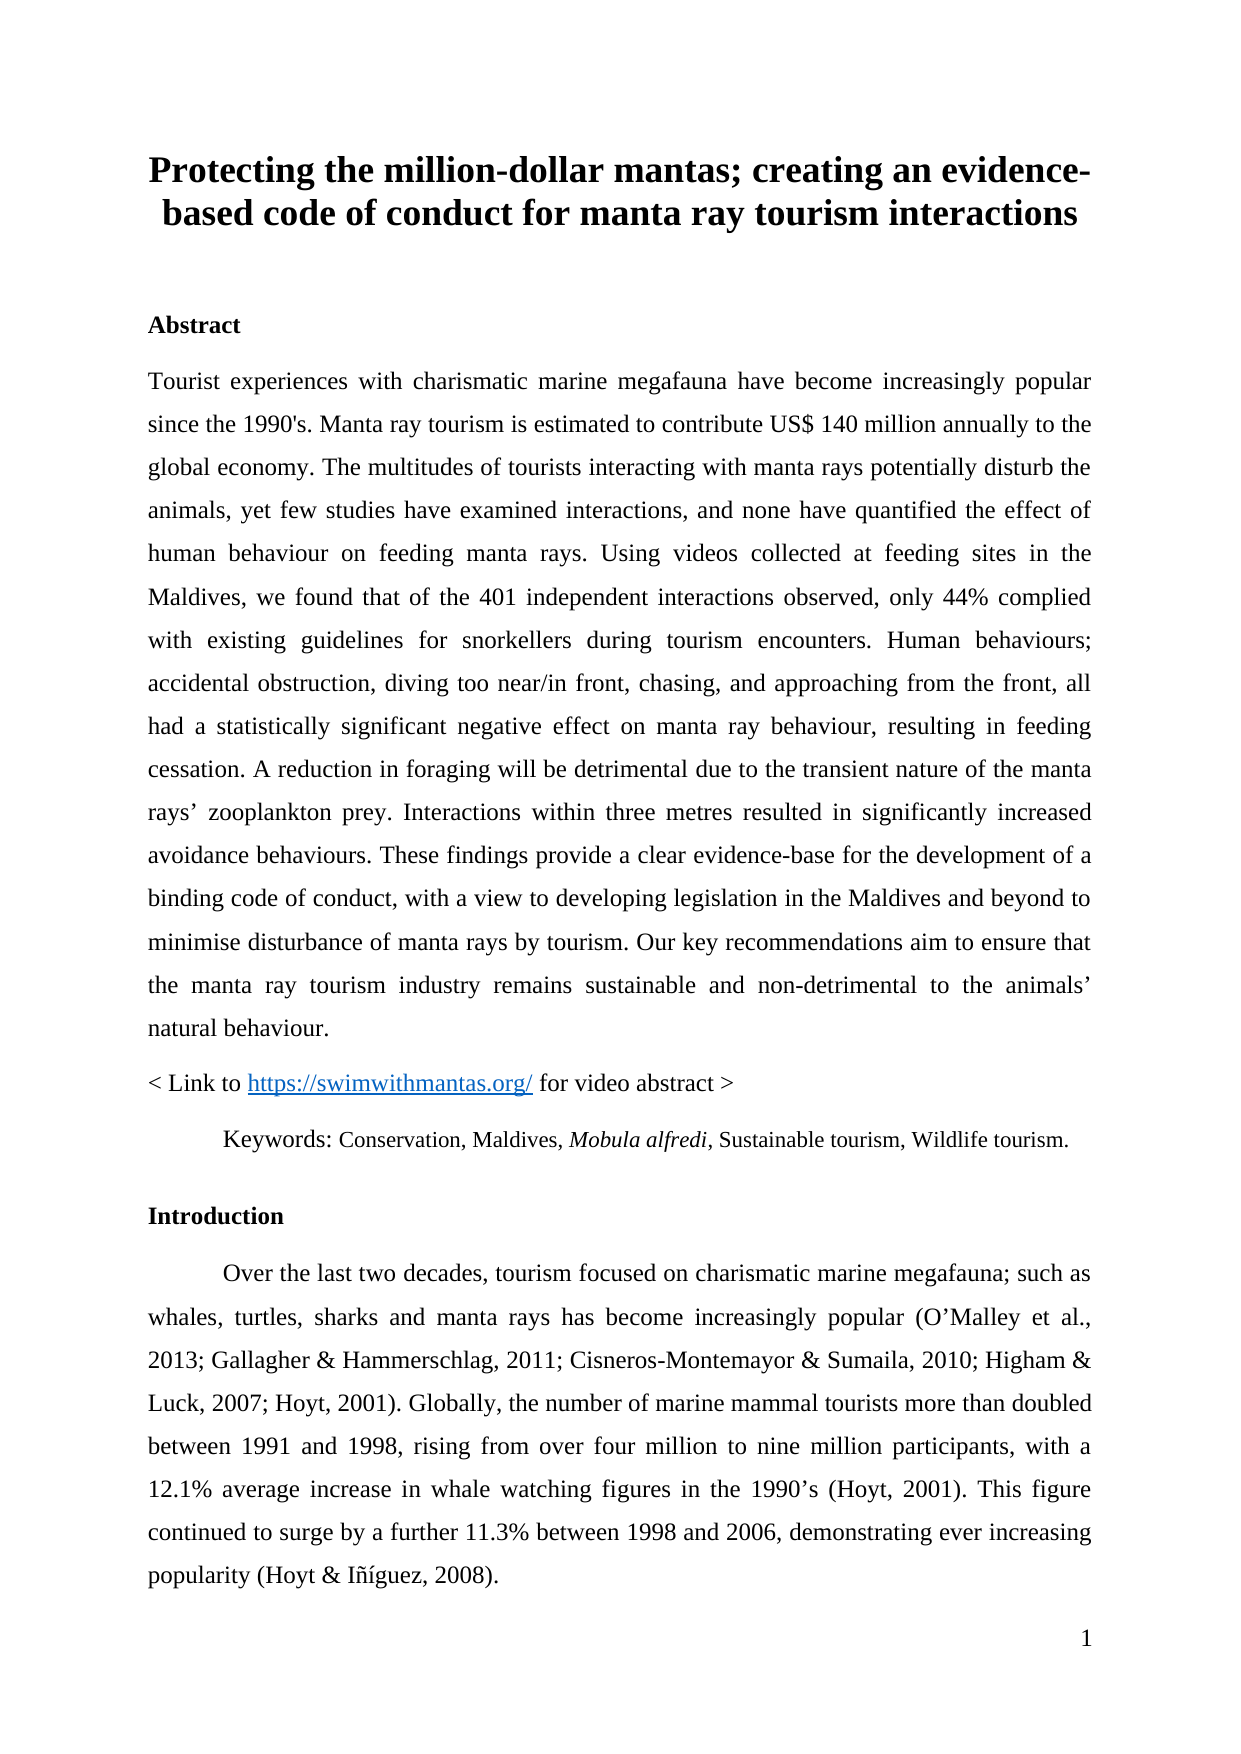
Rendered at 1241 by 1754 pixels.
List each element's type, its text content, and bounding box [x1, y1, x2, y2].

text Over the last two decades, tourism focused on charismatic marine megafauna; such as whales, turtles, sharks and manta rays has become increasingly popular (O’Malley et al., 2013; Gallagher & Hammerschlag, 2011; Cisneros-Montemayor & Sumaila, 2010; Higham & Luck, 2007; Hoyt, 2001). Globally, the number of marine mammal tourists more than doubled between 1991 and 1998, rising from over four million to nine million participants, with a 12.1% average increase in whale watching figures in the 1990’s (Hoyt, 2001). This figure continued to surge by a further 11.3% between 1998 and 2006, demonstrating ever increasing popularity (Hoyt & Iñíguez, 2008). [148, 1258, 1092, 1589]
text < Link to https://swimwithmantas.org/ for video abstract > [148, 1068, 1092, 1097]
text Keywords: Conservation, Maldives, Mobula alfredi, Sustainable tourism, Wildlife tourism. [148, 1124, 1092, 1153]
text Protecting the million-dollar mantas; creating an evidence-based code of conduct for manta ray tourism interactions [148, 148, 1092, 234]
text Introduction [148, 1201, 1092, 1230]
title Abstract [148, 310, 1092, 339]
text Tourist experiences with charismatic marine megafauna have become increasingly popular since the 1990's. Manta ray tourism is estimated to contribute US$ 140 million annually to the global economy. The multitudes of tourists interacting with manta rays potentially disturb the animals, yet few studies have examined interactions, and none have quantified the effect of human behaviour on feeding manta rays. Using videos collected at feeding sites in the Maldives, we found that of the 401 independent interactions observed, only 44% complied with existing guidelines for snorkellers during tourism encounters. Human behaviours; accidental obstruction, diving too near/in front, chasing, and approaching from the front, all had a statistically significant negative effect on manta ray behaviour, resulting in feeding cessation. A reduction in foraging will be detrimental due to the transient nature of the manta rays’ zooplankton prey. Interactions within three metres resulted in significantly increased avoidance behaviours. These findings provide a clear evidence-base for the development of a binding code of conduct, with a view to developing legislation in the Maldives and beyond to minimise disturbance of manta rays by tourism. Our key recommendations aim to ensure that the manta ray tourism industry remains sustainable and non-detrimental to the animals’ natural behaviour. [148, 366, 1092, 1042]
